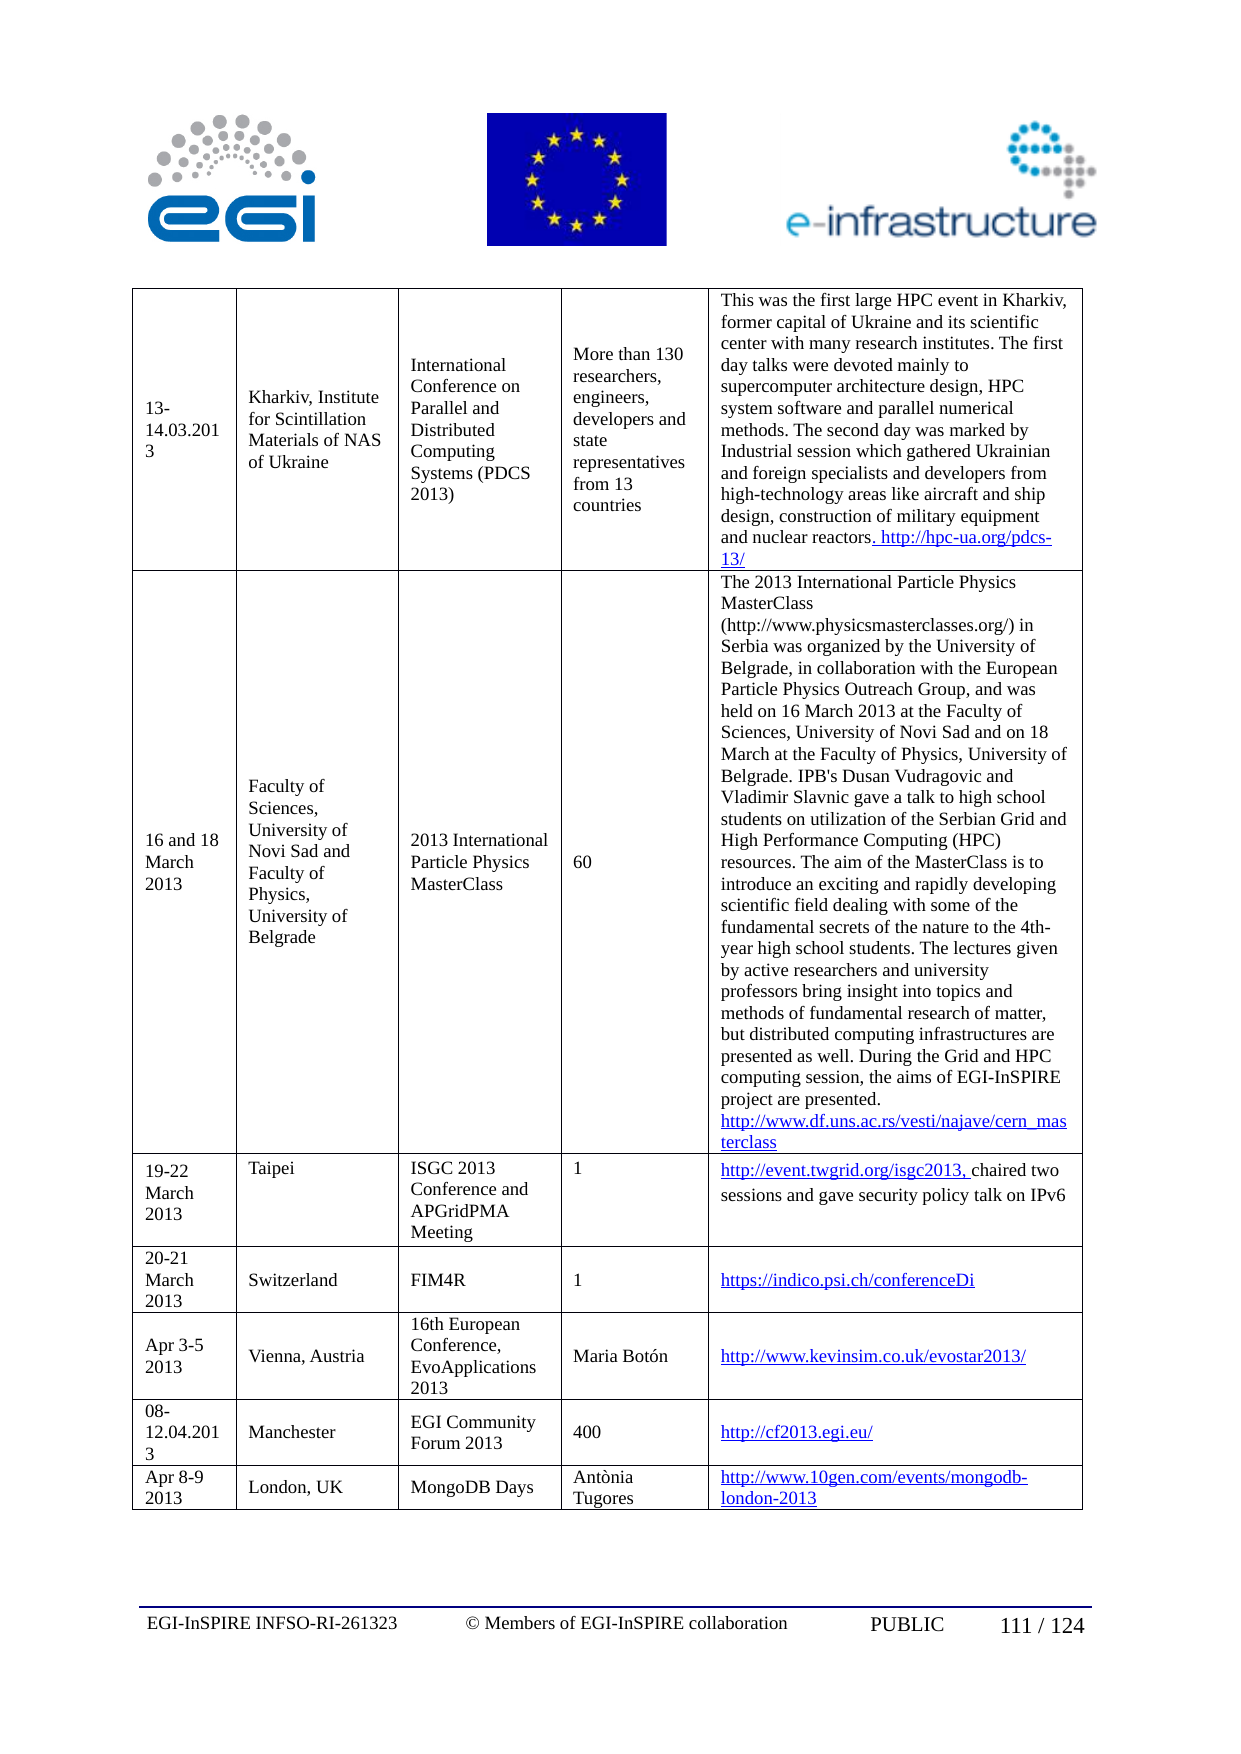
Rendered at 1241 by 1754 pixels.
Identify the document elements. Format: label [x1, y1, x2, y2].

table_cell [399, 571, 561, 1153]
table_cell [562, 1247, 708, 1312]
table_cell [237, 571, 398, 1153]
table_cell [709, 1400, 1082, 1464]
picture [779, 113, 1105, 246]
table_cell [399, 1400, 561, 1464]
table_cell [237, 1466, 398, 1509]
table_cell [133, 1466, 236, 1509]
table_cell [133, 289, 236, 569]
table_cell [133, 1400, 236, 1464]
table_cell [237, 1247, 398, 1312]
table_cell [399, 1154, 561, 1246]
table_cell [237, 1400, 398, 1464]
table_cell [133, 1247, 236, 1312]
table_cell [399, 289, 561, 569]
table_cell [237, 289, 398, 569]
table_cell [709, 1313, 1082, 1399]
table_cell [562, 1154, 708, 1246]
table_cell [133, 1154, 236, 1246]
picture [146, 113, 317, 244]
picture [487, 113, 667, 246]
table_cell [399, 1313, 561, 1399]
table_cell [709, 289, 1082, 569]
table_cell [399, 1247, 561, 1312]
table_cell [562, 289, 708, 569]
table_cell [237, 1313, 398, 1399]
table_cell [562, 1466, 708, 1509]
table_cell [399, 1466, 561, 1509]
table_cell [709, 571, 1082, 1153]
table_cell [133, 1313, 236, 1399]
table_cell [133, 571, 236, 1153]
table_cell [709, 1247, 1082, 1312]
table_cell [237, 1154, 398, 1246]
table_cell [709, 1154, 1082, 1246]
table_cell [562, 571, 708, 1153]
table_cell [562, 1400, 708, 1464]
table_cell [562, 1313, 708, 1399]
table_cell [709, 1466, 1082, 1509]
